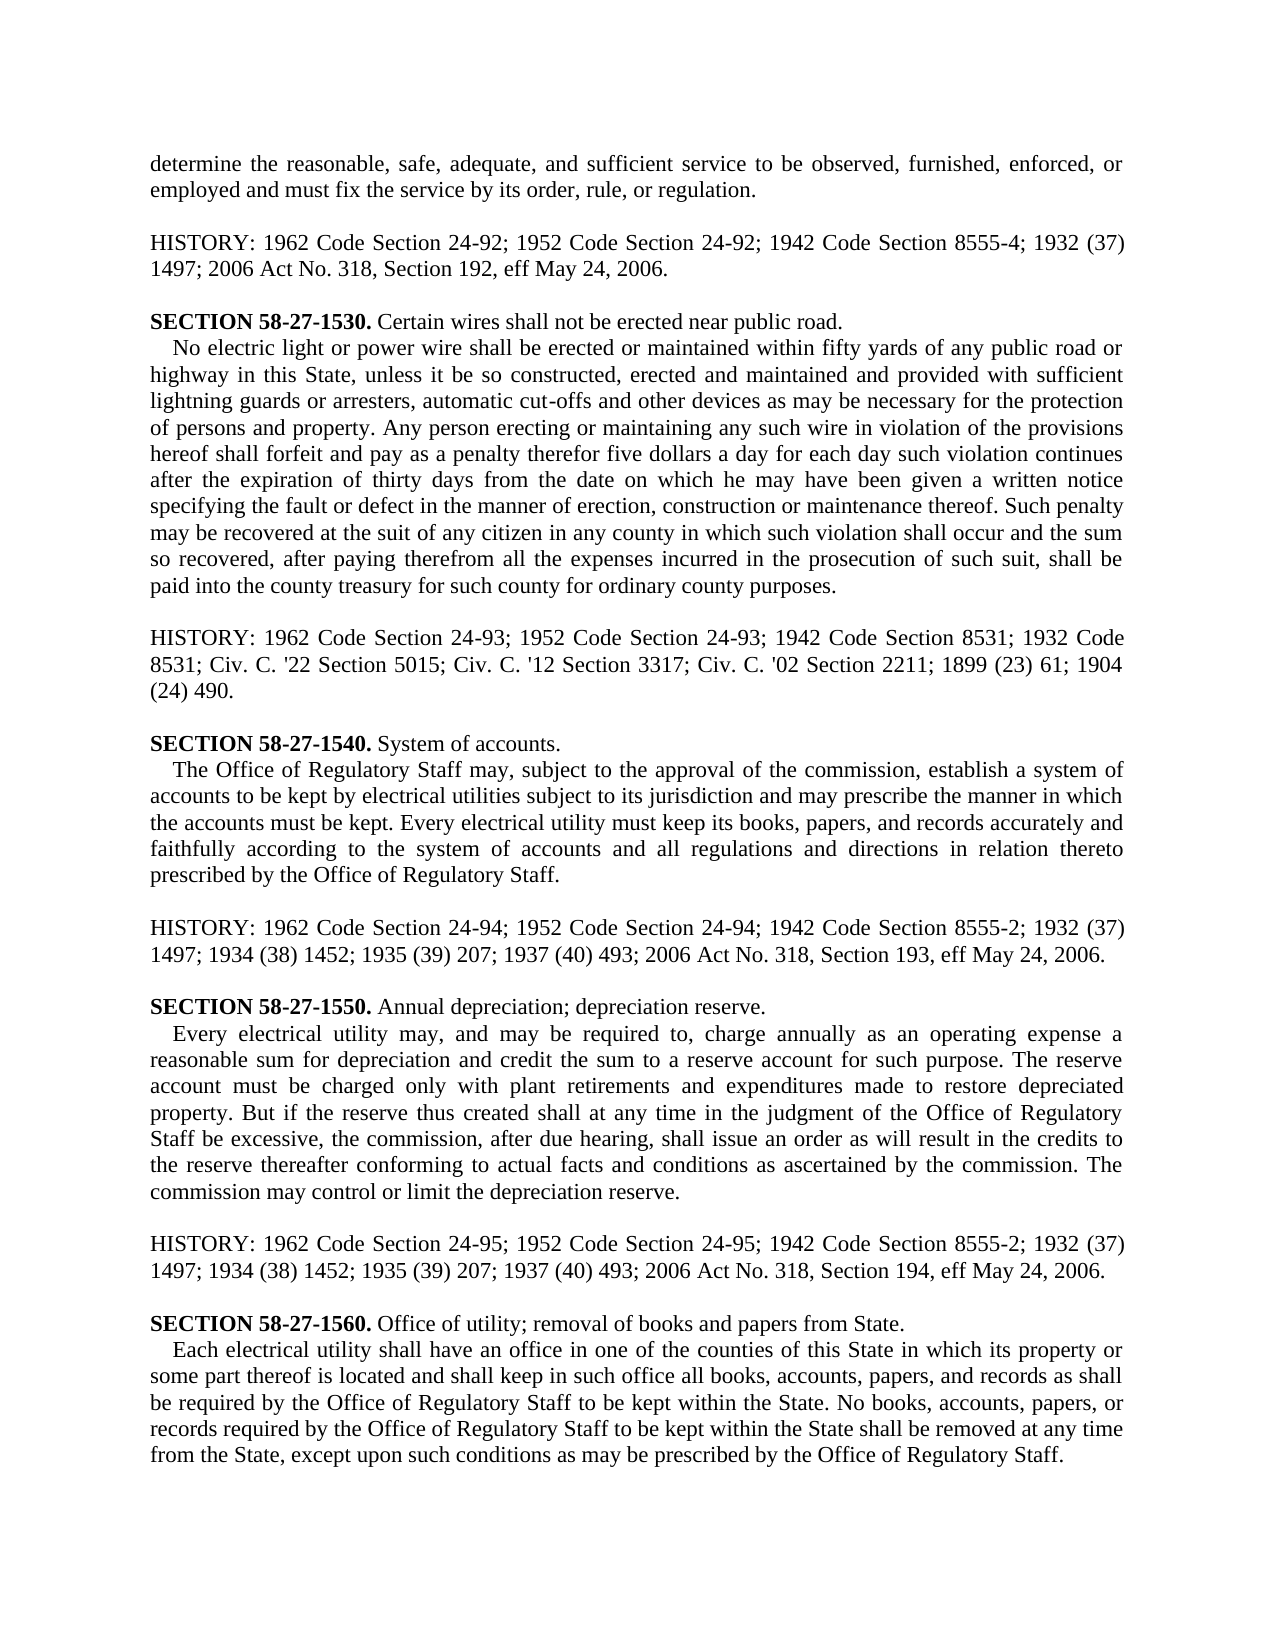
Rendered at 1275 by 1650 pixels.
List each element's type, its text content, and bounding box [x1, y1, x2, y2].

text The Office of Regulatory Staff may, subject to the approval of the commission, establish a system of accounts to be kept by electrical utilities subject to its jurisdiction and may prescribe the manner in which the accounts must be kept. Every electrical utility must keep its books, papers, and records accurately and faithfully according to the system of accounts and all regulations and directions in relation thereto prescribed by the Office of Regulatory Staff. [150, 756, 1125, 888]
text SECTION 58-27-1530. Certain wires shall not be erected near public road. [150, 308, 1125, 334]
text Each electrical utility shall have an office in one of the counties of this State in which its property or some part thereof is located and shall keep in such office all books, accounts, papers, and records as shall be required by the Office of Regulatory Staff to be kept within the State. No books, accounts, papers, or records required by the Office of Regulatory Staff to be kept within the State shall be removed at any time from the State, except upon such conditions as may be prescribed by the Office of Regulatory Staff. [150, 1336, 1125, 1468]
text SECTION 58-27-1560. Office of utility; removal of books and papers from State. [150, 1309, 1125, 1336]
text HISTORY: 1962 Code Section 24-95; 1952 Code Section 24-95; 1942 Code Section 8555-2; 1932 (37) 1497; 1934 (38) 1452; 1935 (39) 207; 1937 (40) 493; 2006 Act No. 318, Section 194, eff May 24, 2006. [150, 1231, 1125, 1283]
text HISTORY: 1962 Code Section 24-92; 1952 Code Section 24-92; 1942 Code Section 8555-4; 1932 (37) 1497; 2006 Act No. 318, Section 192, eff May 24, 2006. [150, 229, 1125, 282]
text No electric light or power wire shall be erected or maintained within fifty yards of any public road or highway in this State, unless it be so constructed, erected and maintained and provided with sufficient lightning guards or arresters, automatic cut-offs and other devices as may be necessary for the protection of persons and property. Any person erecting or maintaining any such wire in violation of the provisions hereof shall forfeit and pay as a penalty therefor five dollars a day for each day such violation continues after the expiration of thirty days from the date on which he may have been given a written notice specifying the fault or defect in the manner of erection, construction or maintenance thereof. Such penalty may be recovered at the suit of any citizen in any county in which such violation shall occur and the sum so recovered, after paying therefrom all the expenses incurred in the prosecution of such suit, shall be paid into the county treasury for such county for ordinary county purposes. [150, 334, 1125, 598]
text HISTORY: 1962 Code Section 24-94; 1952 Code Section 24-94; 1942 Code Section 8555-2; 1932 (37) 1497; 1934 (38) 1452; 1935 (39) 207; 1937 (40) 493; 2006 Act No. 318, Section 193, eff May 24, 2006. [150, 914, 1125, 967]
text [150, 150, 1125, 203]
text SECTION 58-27-1540. System of accounts. [150, 730, 1125, 756]
text HISTORY: 1962 Code Section 24-93; 1952 Code Section 24-93; 1942 Code Section 8531; 1932 Code 8531; Civ. C. '22 Section 5015; Civ. C. '12 Section 3317; Civ. C. '02 Section 2211; 1899 (23) 61; 1904 (24) 490. [150, 624, 1125, 703]
text SECTION 58-27-1550. Annual depreciation; depreciation reserve. [150, 993, 1125, 1020]
text Every electrical utility may, and may be required to, charge annually as an operating expense a reasonable sum for depreciation and credit the sum to a reserve account for such purpose. The reserve account must be charged only with plant retirements and expenditures made to restore depreciated property. But if the reserve thus created shall at any time in the judgment of the Office of Regulatory Staff be excessive, the commission, after due hearing, shall issue an order as will result in the credits to the reserve thereafter conforming to actual facts and conditions as ascertained by the commission. The commission may control or limit the depreciation reserve. [150, 1020, 1125, 1204]
